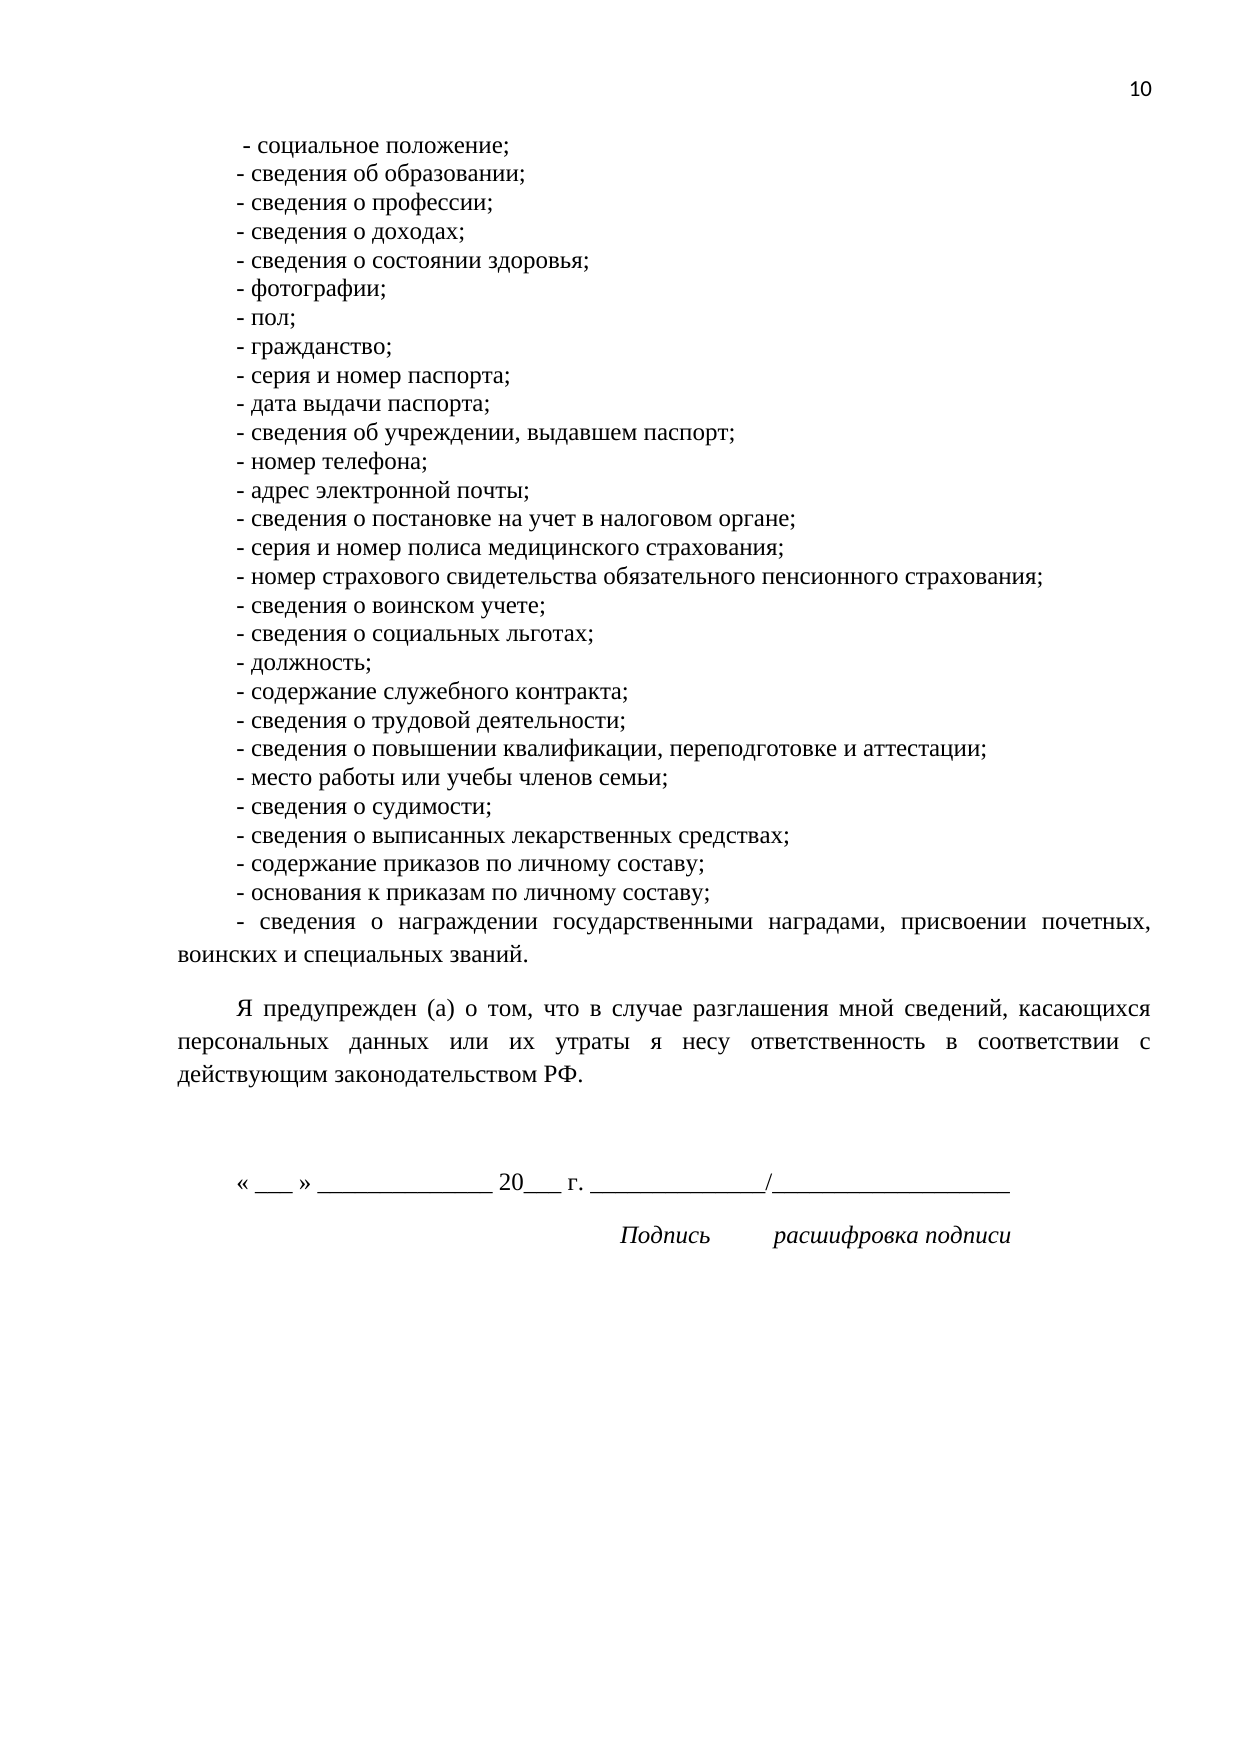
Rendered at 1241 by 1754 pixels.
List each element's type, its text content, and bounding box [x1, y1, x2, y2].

text - сведения о доходах; [177, 216, 1152, 245]
text Я предупрежден (а) о том, что в случае разглашения мной сведений, касающихся персональных данных или их утраты я несу ответственность в соответствии с действующим законодательством РФ. [177, 993, 1152, 1088]
text - адрес электронной почты; [177, 475, 1152, 503]
text - место работы или учебы членов семьи; [177, 762, 1152, 791]
text « ___ » ______________ 20___ г. ______________/___________________ [177, 1167, 1152, 1195]
text - сведения о судимости; [177, 791, 1152, 820]
text - сведения об учреждении, выдавшем паспорт; [177, 417, 1152, 446]
text - сведения о профессии; [177, 187, 1152, 216]
text - должность; [177, 647, 1152, 676]
text - сведения о воинском учете; [177, 590, 1152, 618]
text - серия и номер полиса медицинского страхования; [177, 532, 1152, 561]
text - сведения о постановке на учет в налоговом органе; [177, 503, 1152, 532]
text - сведения о состоянии здоровья; [177, 245, 1152, 273]
text - сведения о повышении квалификации, переподготовке и аттестации; [177, 733, 1152, 762]
text - сведения о выписанных лекарственных средствах; [177, 820, 1152, 848]
text - сведения о награждении государственными наградами, присвоении почетных, воинских и специальных званий. [177, 906, 1152, 968]
text - серия и номер паспорта; [177, 360, 1152, 388]
text - сведения о трудовой деятельности; [177, 705, 1152, 733]
text - социальное положение; [177, 130, 1152, 158]
text - содержание приказов по личному составу; [177, 848, 1152, 877]
text - пол; [177, 302, 1152, 331]
text - сведения о социальных льготах; [177, 618, 1152, 647]
text - основания к приказам по личному составу; [177, 877, 1152, 906]
text - дата выдачи паспорта; [177, 388, 1152, 417]
text - фотографии; [177, 273, 1152, 302]
text - сведения об образовании; [177, 158, 1152, 187]
text - содержание служебного контракта; [177, 676, 1152, 705]
text - гражданство; [177, 331, 1152, 360]
text - номер страхового свидетельства обязательного пенсионного страхования; [177, 561, 1152, 590]
text Подпись расшифровка подписи [177, 1221, 1152, 1249]
text - номер телефона; [177, 446, 1152, 475]
